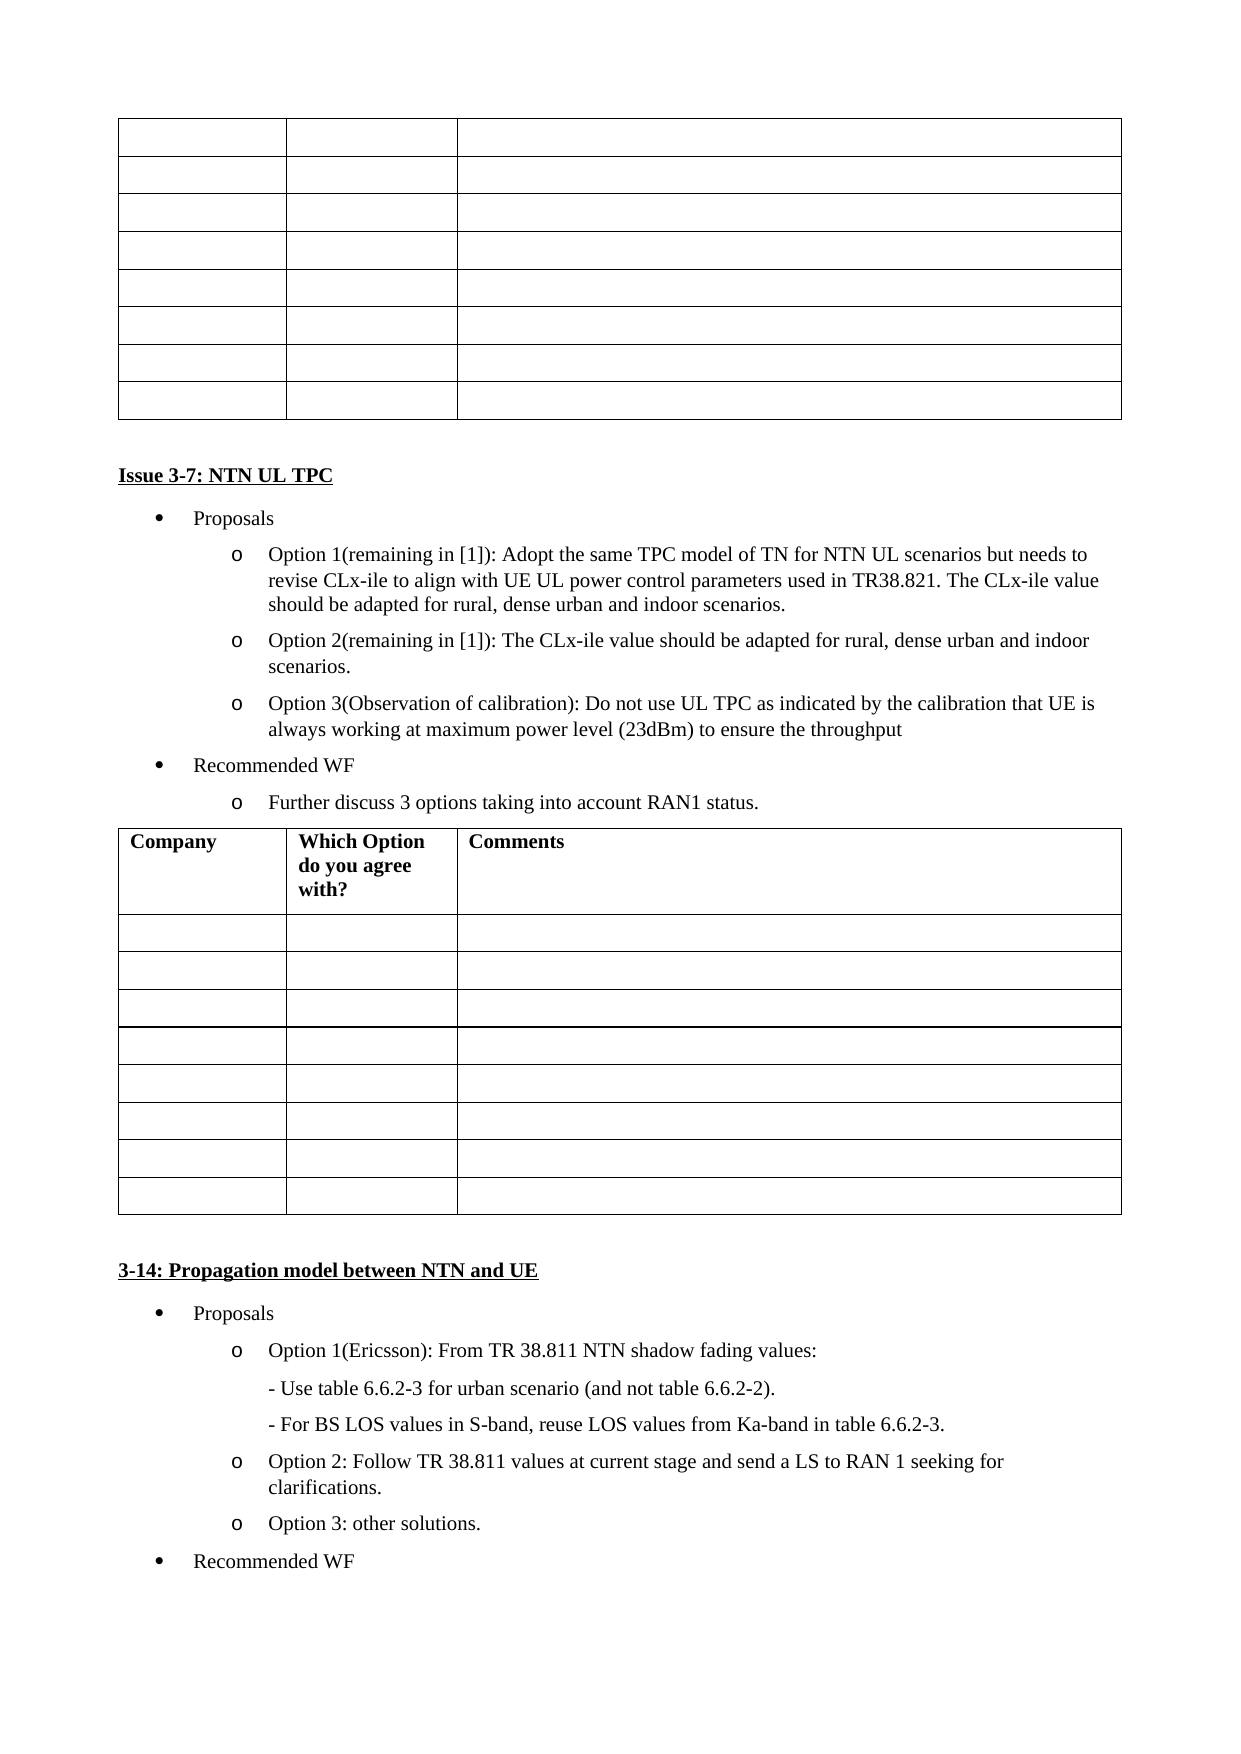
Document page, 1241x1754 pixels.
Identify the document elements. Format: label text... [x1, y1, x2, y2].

table_header Comments [458, 829, 1121, 913]
table_cell [119, 194, 286, 231]
table_cell [287, 1103, 457, 1139]
table_cell [458, 307, 1121, 344]
table_cell [287, 119, 457, 156]
table_cell [458, 1178, 1121, 1214]
list Option 2: Follow TR 38.811 values at current stage and send a LS to RAN 1 seeking for clarifications. [231, 1449, 1122, 1499]
table_cell [287, 1065, 457, 1102]
table_cell [287, 270, 457, 306]
table_cell [458, 1065, 1121, 1102]
table_cell [119, 990, 286, 1026]
table_cell [287, 1140, 457, 1177]
table_cell [287, 915, 457, 951]
list - Use table 6.6.2-3 for urban scenario (and not table 6.6.2-2). [268, 1376, 1122, 1400]
table_cell [119, 952, 286, 989]
list Recommended WF [156, 753, 1122, 777]
table_cell [119, 232, 286, 268]
table_cell [287, 1178, 457, 1214]
table_cell [119, 1028, 286, 1064]
table_cell [458, 952, 1121, 989]
table_cell [119, 270, 286, 306]
table_cell [458, 915, 1121, 951]
table_cell [287, 345, 457, 381]
table_cell [119, 119, 286, 156]
table_cell [119, 382, 286, 419]
list Option 2(remaining in [1]): The CLx-ile value should be adapted for rural, dense urban and indoor scenarios. [231, 628, 1122, 678]
table_cell [287, 952, 457, 989]
table_header Which Option do you agree with? [287, 829, 457, 913]
table_cell [458, 345, 1121, 381]
table_cell [287, 307, 457, 344]
table_header Company [119, 829, 286, 913]
table_cell [458, 1103, 1121, 1139]
table_cell [458, 194, 1121, 231]
list Option 1(Ericsson): From TR 38.811 NTN shadow fading values: [231, 1338, 1122, 1363]
table_cell [458, 1028, 1121, 1064]
list Option 3(Observation of calibration): Do not use UL TPC as indicated by the calibration that UE is always working at maximum power level (23dBm) to ensure the throughput [231, 691, 1122, 741]
table_cell [119, 1065, 286, 1102]
table_cell [119, 915, 286, 951]
table_cell [119, 157, 286, 193]
table_cell [458, 990, 1121, 1026]
text 3-14: Propagation model between NTN and UE [118, 1258, 1122, 1282]
table_cell [119, 307, 286, 344]
table_cell [287, 382, 457, 419]
list Recommended WF [156, 1549, 1122, 1573]
table_cell [458, 157, 1121, 193]
table_cell [287, 990, 457, 1026]
table_cell [458, 382, 1121, 419]
table_cell [458, 270, 1121, 306]
list Further discuss 3 options taking into account RAN1 status. [231, 789, 1122, 815]
table_cell [458, 232, 1121, 268]
table_cell [119, 1140, 286, 1177]
table_cell [119, 1103, 286, 1139]
list Option 1(remaining in [1]): Adopt the same TPC model of TN for NTN UL scenarios but needs to revise CLx-ile to align with UE UL power control parameters used in TR38.821. The CLx-ile value should be adapted for rural, dense urban and indoor scenarios. [231, 542, 1122, 616]
table_cell [287, 194, 457, 231]
text Issue 3-7: NTN UL TPC [118, 463, 1122, 487]
table_cell [119, 1178, 286, 1214]
table_cell [287, 232, 457, 268]
list Option 3: other solutions. [231, 1511, 1122, 1537]
table_cell [458, 1140, 1121, 1177]
table_cell [287, 157, 457, 193]
list Proposals [156, 506, 1122, 529]
table_cell [458, 119, 1121, 156]
table_cell [119, 345, 286, 381]
list Proposals [156, 1301, 1122, 1325]
table_cell [287, 1028, 457, 1064]
list - For BS LOS values in S-band, reuse LOS values from Ka-band in table 6.6.2-3. [268, 1412, 1122, 1436]
